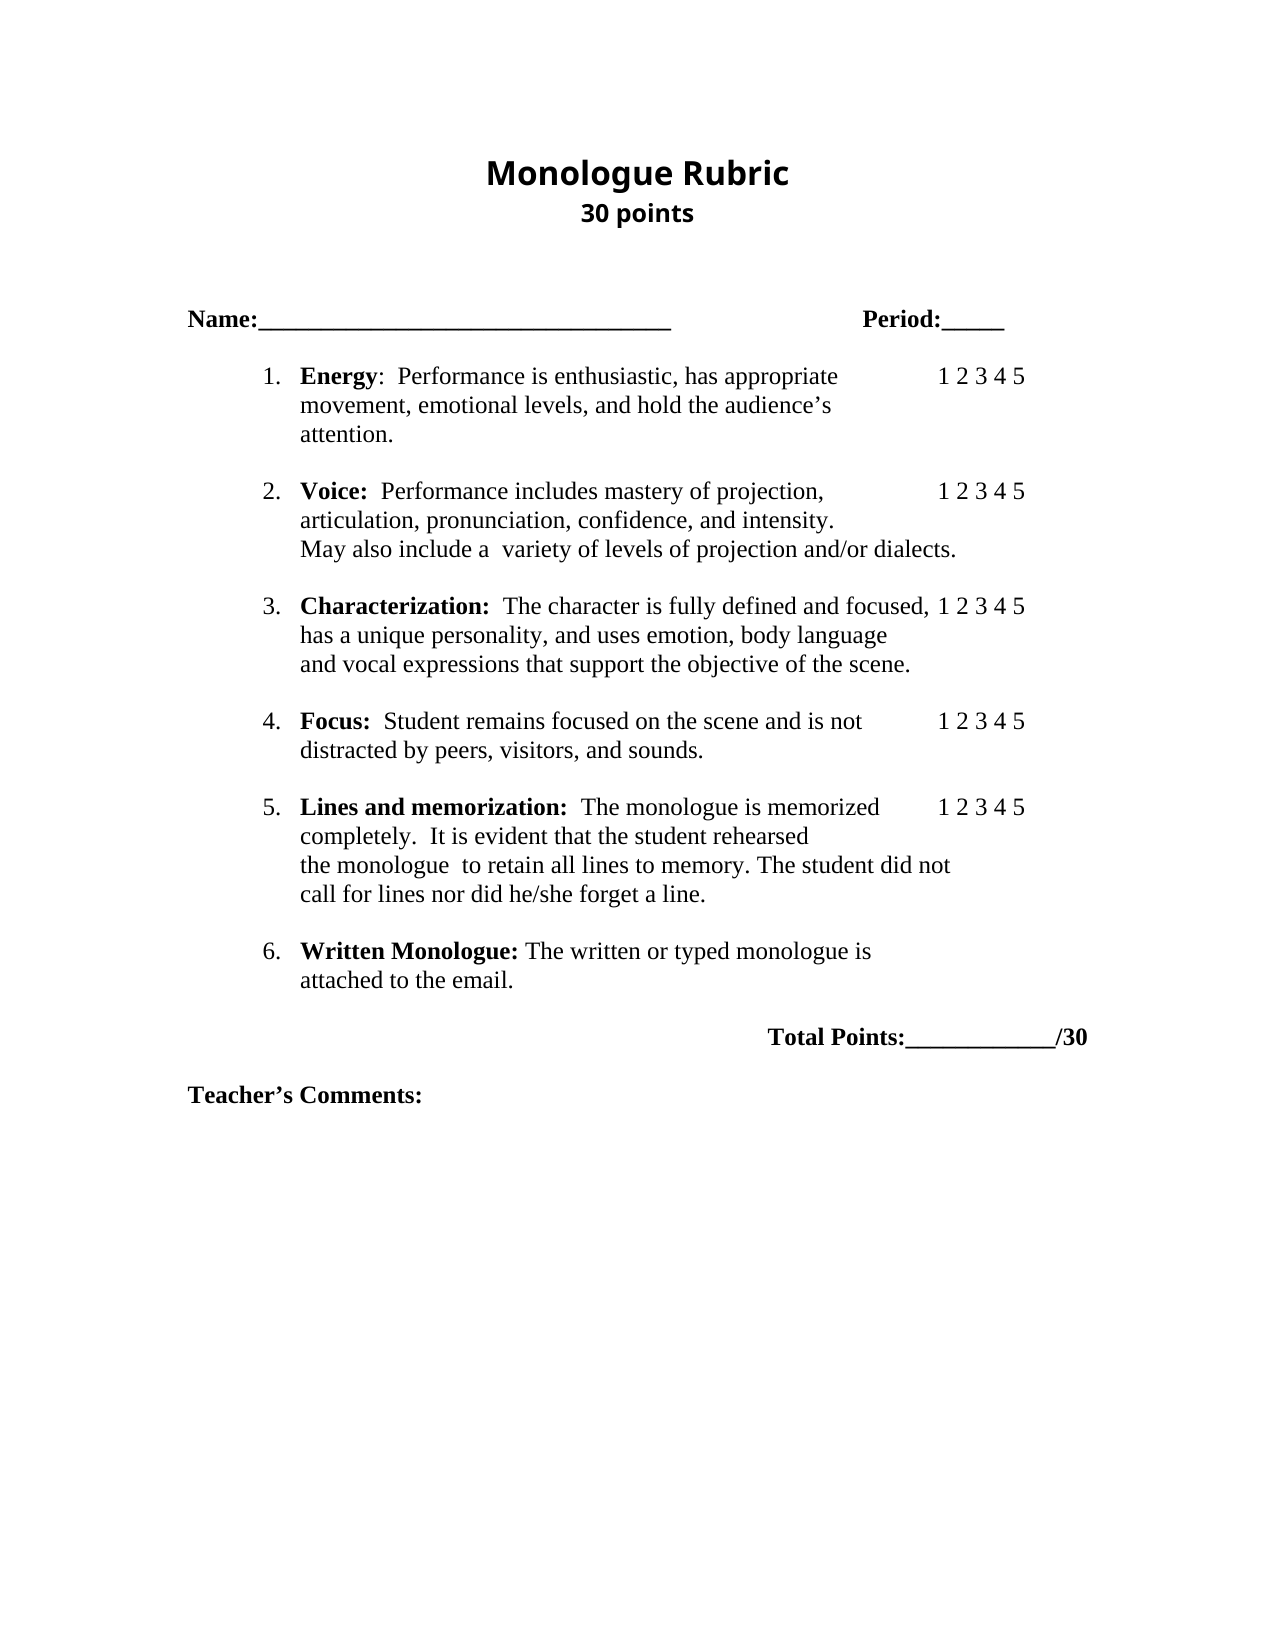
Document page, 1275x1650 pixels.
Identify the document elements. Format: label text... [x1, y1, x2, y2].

list Characterization: The character is fully defined and focused, 1 2 3 4 5 [262, 591, 1087, 620]
list Written Monologue: The written or typed monologue is attached to the email. [262, 936, 1087, 994]
text Monologue Rubric [187, 150, 1087, 195]
text movement, emotional levels, and hold the audience’s [262, 390, 1087, 419]
text Total Points:____________/30 [187, 1022, 1087, 1051]
list Voice: Performance includes mastery of projection, 1 2 3 4 5 articulation, pronunciation, confidence, and intensity. May also include a variety of levels of projection and/or dialects. [262, 476, 1087, 562]
list Lines and memorization: The monologue is memorized 1 2 3 4 5 completely. It is evident that the student rehearsed the monologue to retain all lines to memory. The student did not call for lines nor did he/she forget a line. [262, 792, 1087, 907]
text Name:_________________________________ Period:_____ [187, 304, 1087, 332]
text and vocal expressions that support the objective of the scene. [262, 649, 1087, 677]
text has a unique personality, and uses emotion, body language [262, 620, 1087, 649]
text 30 points [187, 195, 1087, 229]
list Energy: Performance is enthusiastic, has appropriate 1 2 3 4 5 [262, 361, 1087, 390]
text Teacher’s Comments: [187, 1080, 1087, 1109]
text distracted by peers, visitors, and sounds. [262, 735, 1087, 764]
text attention. [262, 419, 1087, 447]
list Focus: Student remains focused on the scene and is not 1 2 3 4 5 [262, 706, 1087, 735]
